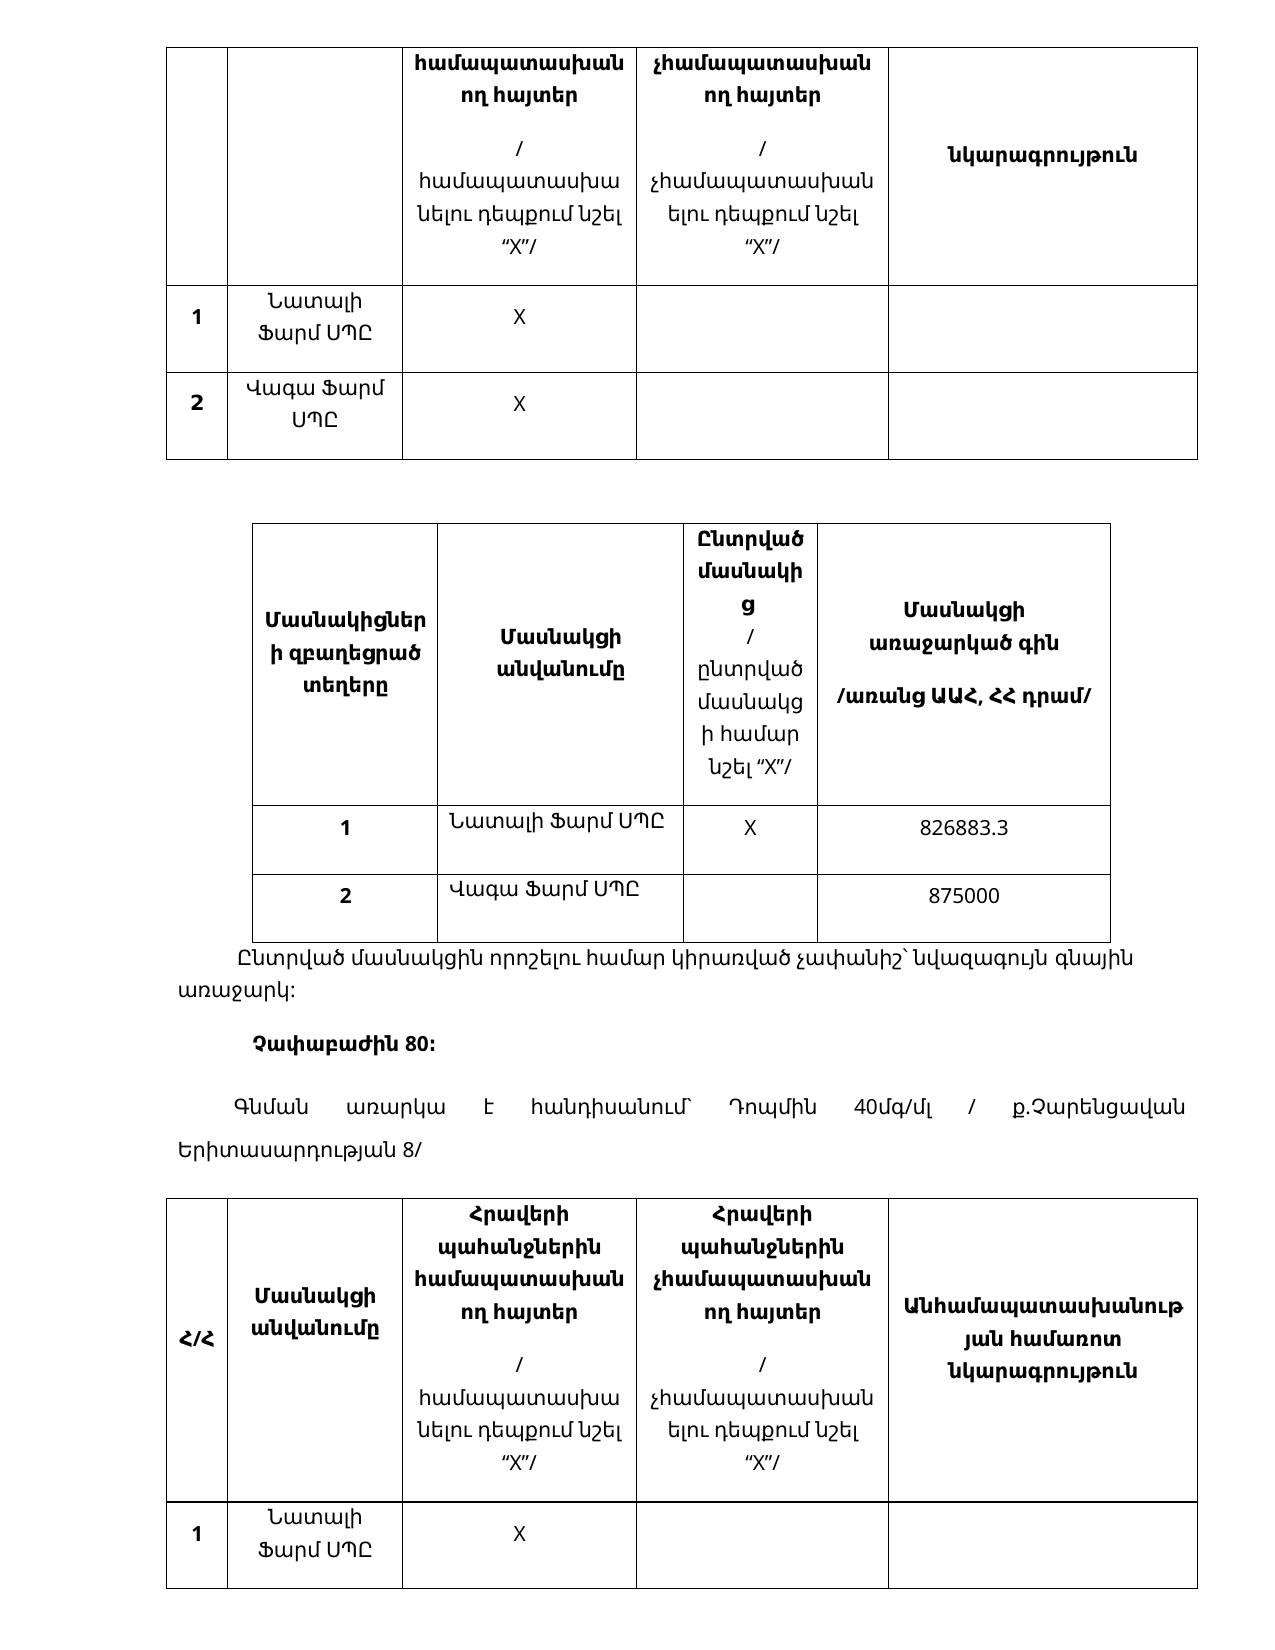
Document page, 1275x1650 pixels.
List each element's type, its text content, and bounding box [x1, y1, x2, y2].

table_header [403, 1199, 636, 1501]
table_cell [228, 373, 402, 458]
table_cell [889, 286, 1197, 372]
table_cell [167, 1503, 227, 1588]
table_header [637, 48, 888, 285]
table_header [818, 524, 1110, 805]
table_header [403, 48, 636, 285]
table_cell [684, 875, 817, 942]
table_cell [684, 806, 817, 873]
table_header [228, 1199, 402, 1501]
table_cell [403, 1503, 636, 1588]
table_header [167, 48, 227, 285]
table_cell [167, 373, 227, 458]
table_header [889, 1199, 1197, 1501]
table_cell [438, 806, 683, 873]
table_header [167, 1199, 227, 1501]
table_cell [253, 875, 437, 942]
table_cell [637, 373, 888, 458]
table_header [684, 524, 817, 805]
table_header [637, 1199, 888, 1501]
text Գնման առարկա է հանդիսանում` Դոպմին 40մգ/մլ / ք.Չարենցավան Երիտասարդության 8/ [177, 1092, 1186, 1163]
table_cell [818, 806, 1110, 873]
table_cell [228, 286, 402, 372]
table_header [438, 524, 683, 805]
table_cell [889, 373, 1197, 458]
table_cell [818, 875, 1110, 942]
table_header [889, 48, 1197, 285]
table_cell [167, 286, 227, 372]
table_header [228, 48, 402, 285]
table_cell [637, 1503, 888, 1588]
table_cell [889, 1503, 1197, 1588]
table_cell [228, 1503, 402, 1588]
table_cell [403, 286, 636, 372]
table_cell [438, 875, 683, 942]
text Ընտրված մասնակցին որոշելու համար կիրառված չափանիշ՝ նվազագույն գնային առաջարկ: [177, 943, 1186, 1004]
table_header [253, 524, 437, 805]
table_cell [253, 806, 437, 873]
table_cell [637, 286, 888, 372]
text Չափաբաժին 80։ [177, 1029, 1186, 1057]
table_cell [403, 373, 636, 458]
